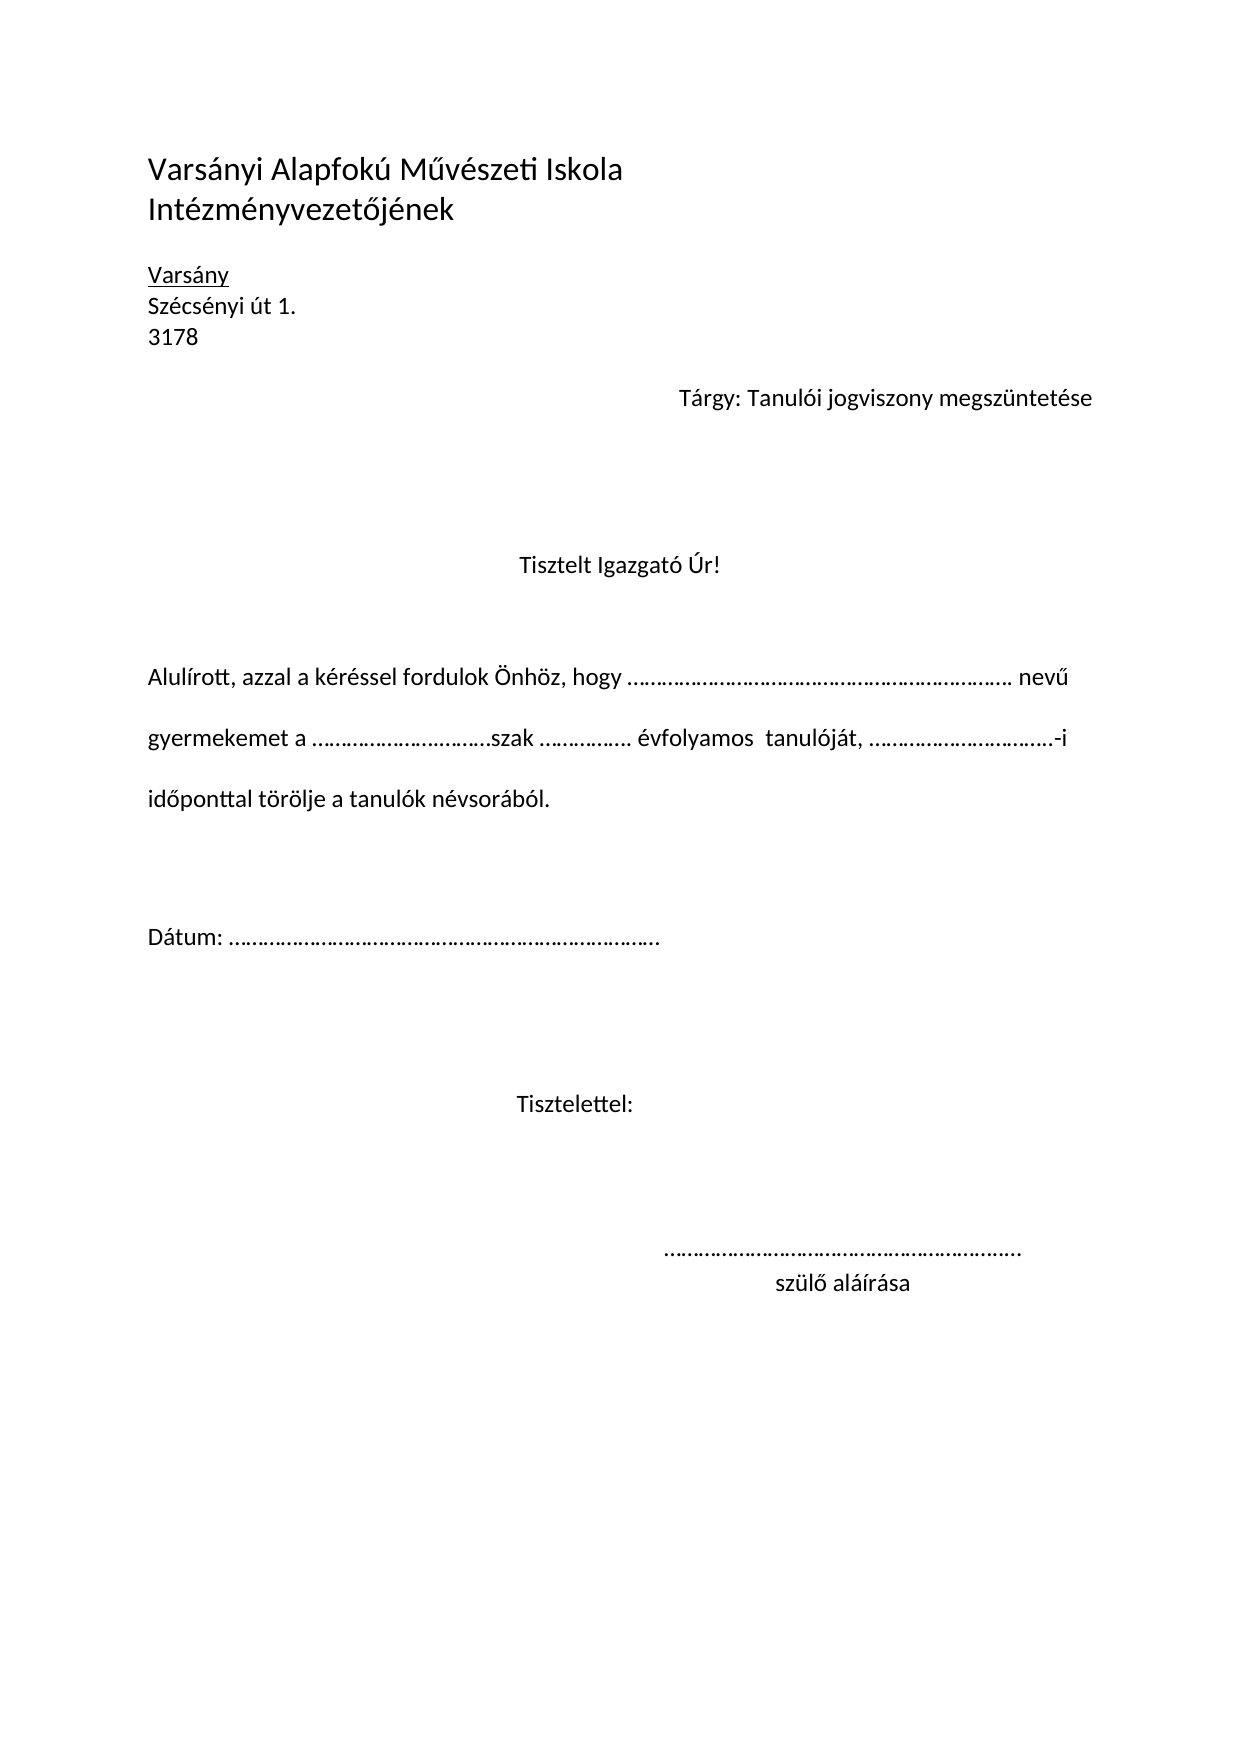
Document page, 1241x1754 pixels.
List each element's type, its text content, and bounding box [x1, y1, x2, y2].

text Intézményvezetőjének [148, 188, 1093, 229]
text Alulírott, azzal a kéréssel fordulok Önhöz, hogy …………………………………………………………. nevű gyermekemet a ………………….………szak ……………. évfolyamos tanulóját, …………………………..-i időponttal törölje a tanulók névsorából. [148, 661, 1093, 813]
text Tisztelettel: [148, 1088, 1093, 1119]
text Varsány [148, 259, 1093, 290]
text Varsányi Alapfokú Művészeti Iskola [148, 148, 1093, 188]
text szülő aláírása [148, 1267, 1093, 1298]
text …………………………………………………..… [664, 1200, 1093, 1263]
text 3178 [148, 321, 1093, 351]
text Szécsényi út 1. [148, 290, 1093, 321]
text Dátum: ………………………………………………………………… [148, 921, 1093, 951]
text Tárgy: Tanulói jogviszony megszüntetése [148, 382, 1093, 412]
text Tisztelt Igazgató Úr! [148, 549, 1093, 580]
